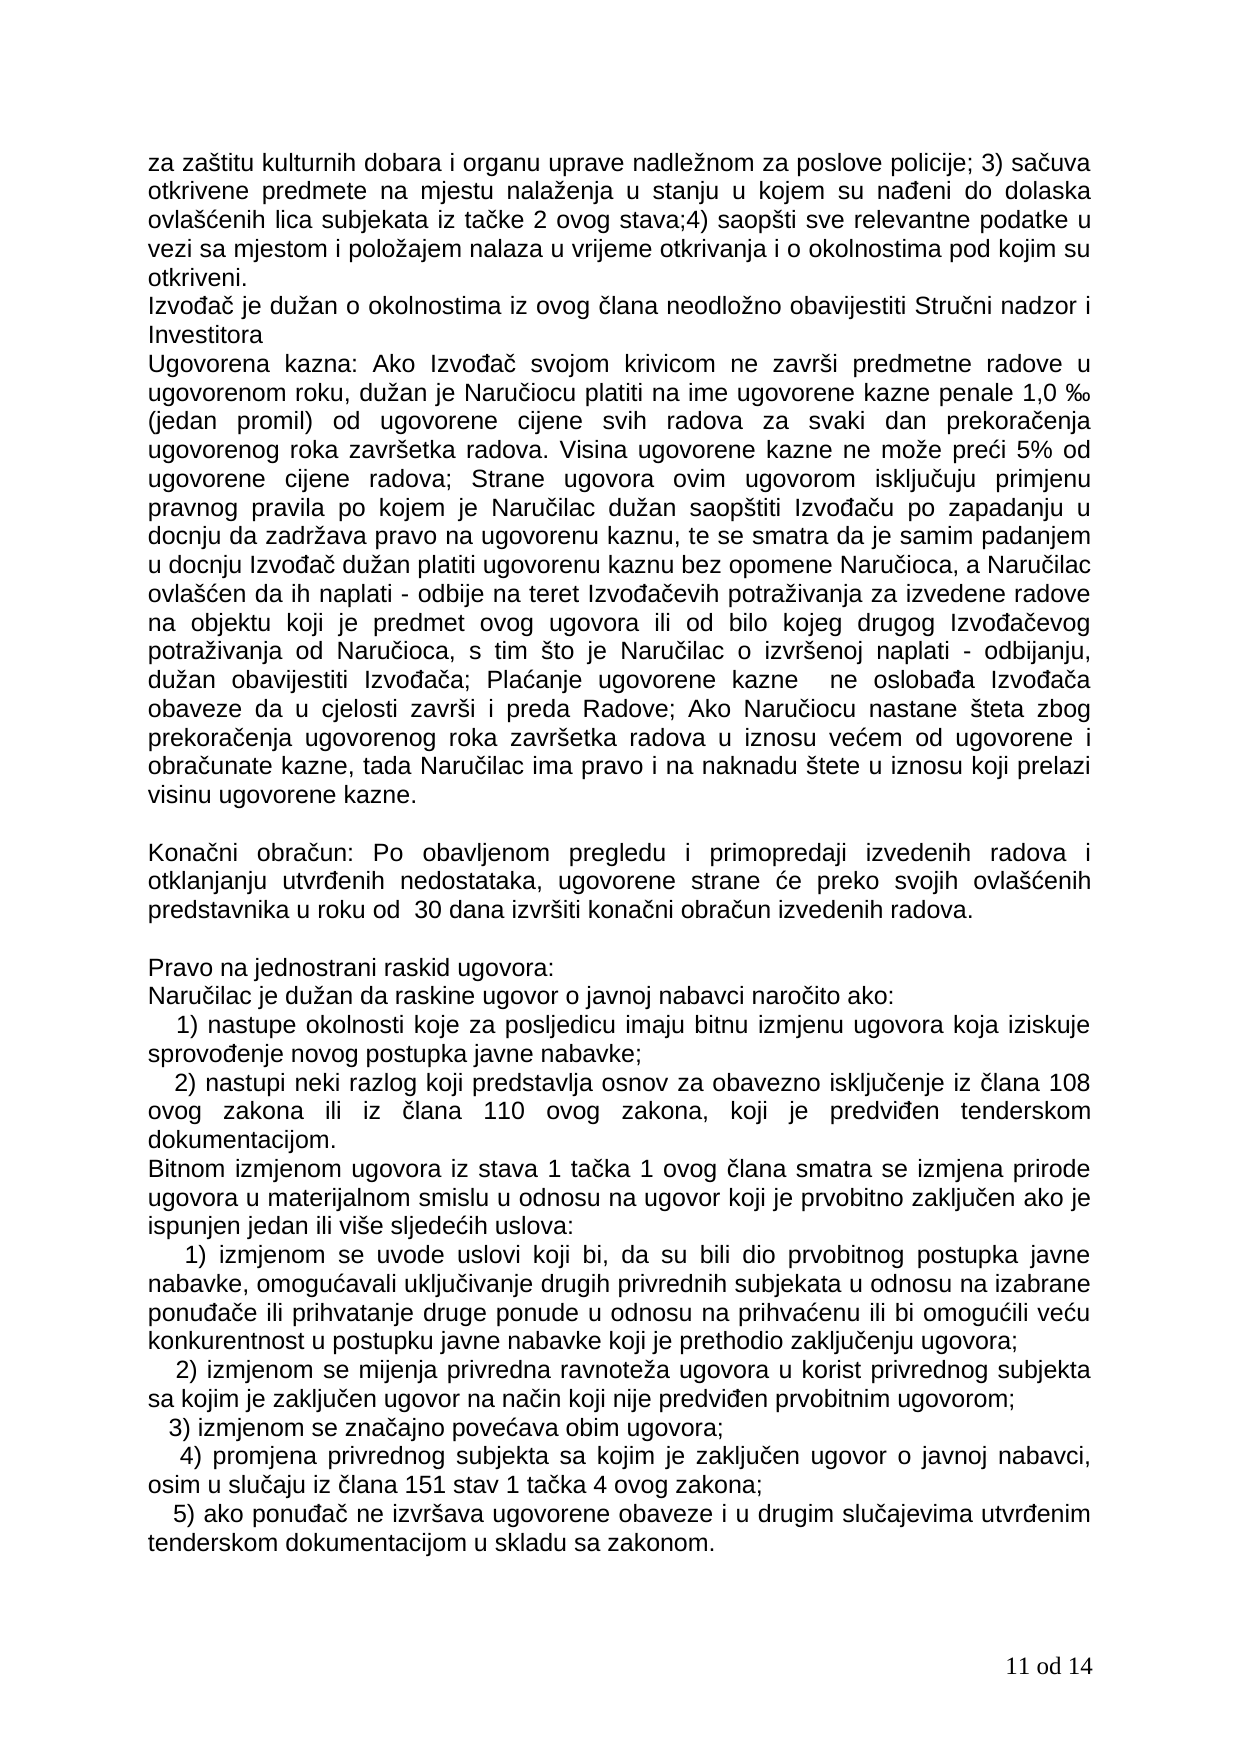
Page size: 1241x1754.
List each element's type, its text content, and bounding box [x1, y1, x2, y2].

text 1) izmjenom se uvode uslovi koji bi, da su bili dio prvobitnog postupka javne nabavke, omogućavali uključivanje drugih privrednih subjekata u odnosu na izabrane ponuđače ili prihvatanje druge ponude u odnosu na prihvaćenu ili bi omogućili veću konkurentnost u postupku javne nabavke koji je prethodio zaključenju ugovora; [148, 1240, 1093, 1355]
text 2) nastupi neki razlog koji predstavlja osnov za obavezno isključenje iz člana 108 ovog zakona ili iz člana 110 ovog zakona, koji je predviđen tenderskom dokumentacijom. [148, 1068, 1093, 1154]
text 2) izmjenom se mijenja privredna ravnoteža ugovora u korist privrednog subjekta sa kojim je zaključen ugovor na način koji nije predviđen prvobitnim ugovorom; [148, 1355, 1093, 1413]
text Izvođač je dužan o okolnostima iz ovog člana neodložno obavijestiti Stručni nadzor i Investitora [148, 291, 1093, 349]
text Pravo na jednostrani raskid ugovora: [148, 953, 1093, 981]
text Konačni obračun: Po obavljenom pregledu i primopredaji izvedenih radova i otklanjanju utvrđenih nedostataka, ugovorene strane će preko svojih ovlašćenih predstavnika u roku od 30 dana izvršiti konačni obračun izvedenih radova. [148, 838, 1093, 924]
text Naručilac je dužan da raskine ugovor o javnoj nabavci naročito ako: [148, 981, 1093, 1010]
text 1) nastupe okolnosti koje za posljedicu imaju bitnu izmjenu ugovora koja iziskuje sprovođenje novog postupka javne nabavke; [148, 1010, 1093, 1068]
text Bitnom izmjenom ugovora iz stava 1 tačka 1 ovog člana smatra se izmjena prirode ugovora u materijalnom smislu u odnosu na ugovor koji je prvobitno zaključen ako je ispunjen jedan ili više sljedećih uslova: [148, 1154, 1093, 1240]
text 4) promjena privrednog subjekta sa kojim je zaključen ugovor o javnoj nabavci, osim u slučaju iz člana 151 stav 1 tačka 4 ovog zakona; [148, 1441, 1093, 1499]
text Ugovorena kazna: Ako Izvođač svojom krivicom ne završi predmetne radove u ugovorenom roku, dužan je Naručiocu platiti na ime ugovorene kazne penale 1,0 ‰ (jedan promil) od ugovorene cijene svih radova za svaki dan prekoračenja ugovorenog roka završetka radova. Visina ugovorene kazne ne može preći 5% od ugovorene cijene radova; Strane ugovora ovim ugovorom isključuju primjenu pravnog pravila po kojem je Naručilac dužan saopštiti Izvođaču po zapadanju u docnju da zadržava pravo na ugovorenu kaznu, te se smatra da je samim padanjem u docnju Izvođač dužan platiti ugovorenu kaznu bez opomene Naručioca, a Naručilac ovlašćen da ih naplati - odbije na teret Izvođačevih potraživanja za izvedene radove na objektu koji je predmet ovog ugovora ili od bilo kojeg drugog Izvođačevog potraživanja od Naručioca, s tim što je Naručilac o izvršenoj naplati - odbijanju, dužan obavijestiti Izvođača; Plaćanje ugovorene kazne ne oslobađa Izvođača obaveze da u cjelosti završi i preda Radove; Ako Naručiocu nastane šteta zbog prekoračenja ugovorenog roka završetka radova u iznosu većem od ugovorene i obračunate kazne, tada Naručilac ima pravo i na naknadu štete u iznosu koji prelazi visinu ugovorene kazne. [148, 349, 1093, 809]
text 5) ako ponuđač ne izvršava ugovorene obaveze i u drugim slučajevima utvrđenim tenderskom dokumentacijom u skladu sa zakonom. [148, 1499, 1093, 1556]
text 3) izmjenom se značajno povećava obim ugovora; [148, 1413, 1093, 1441]
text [148, 148, 1093, 291]
